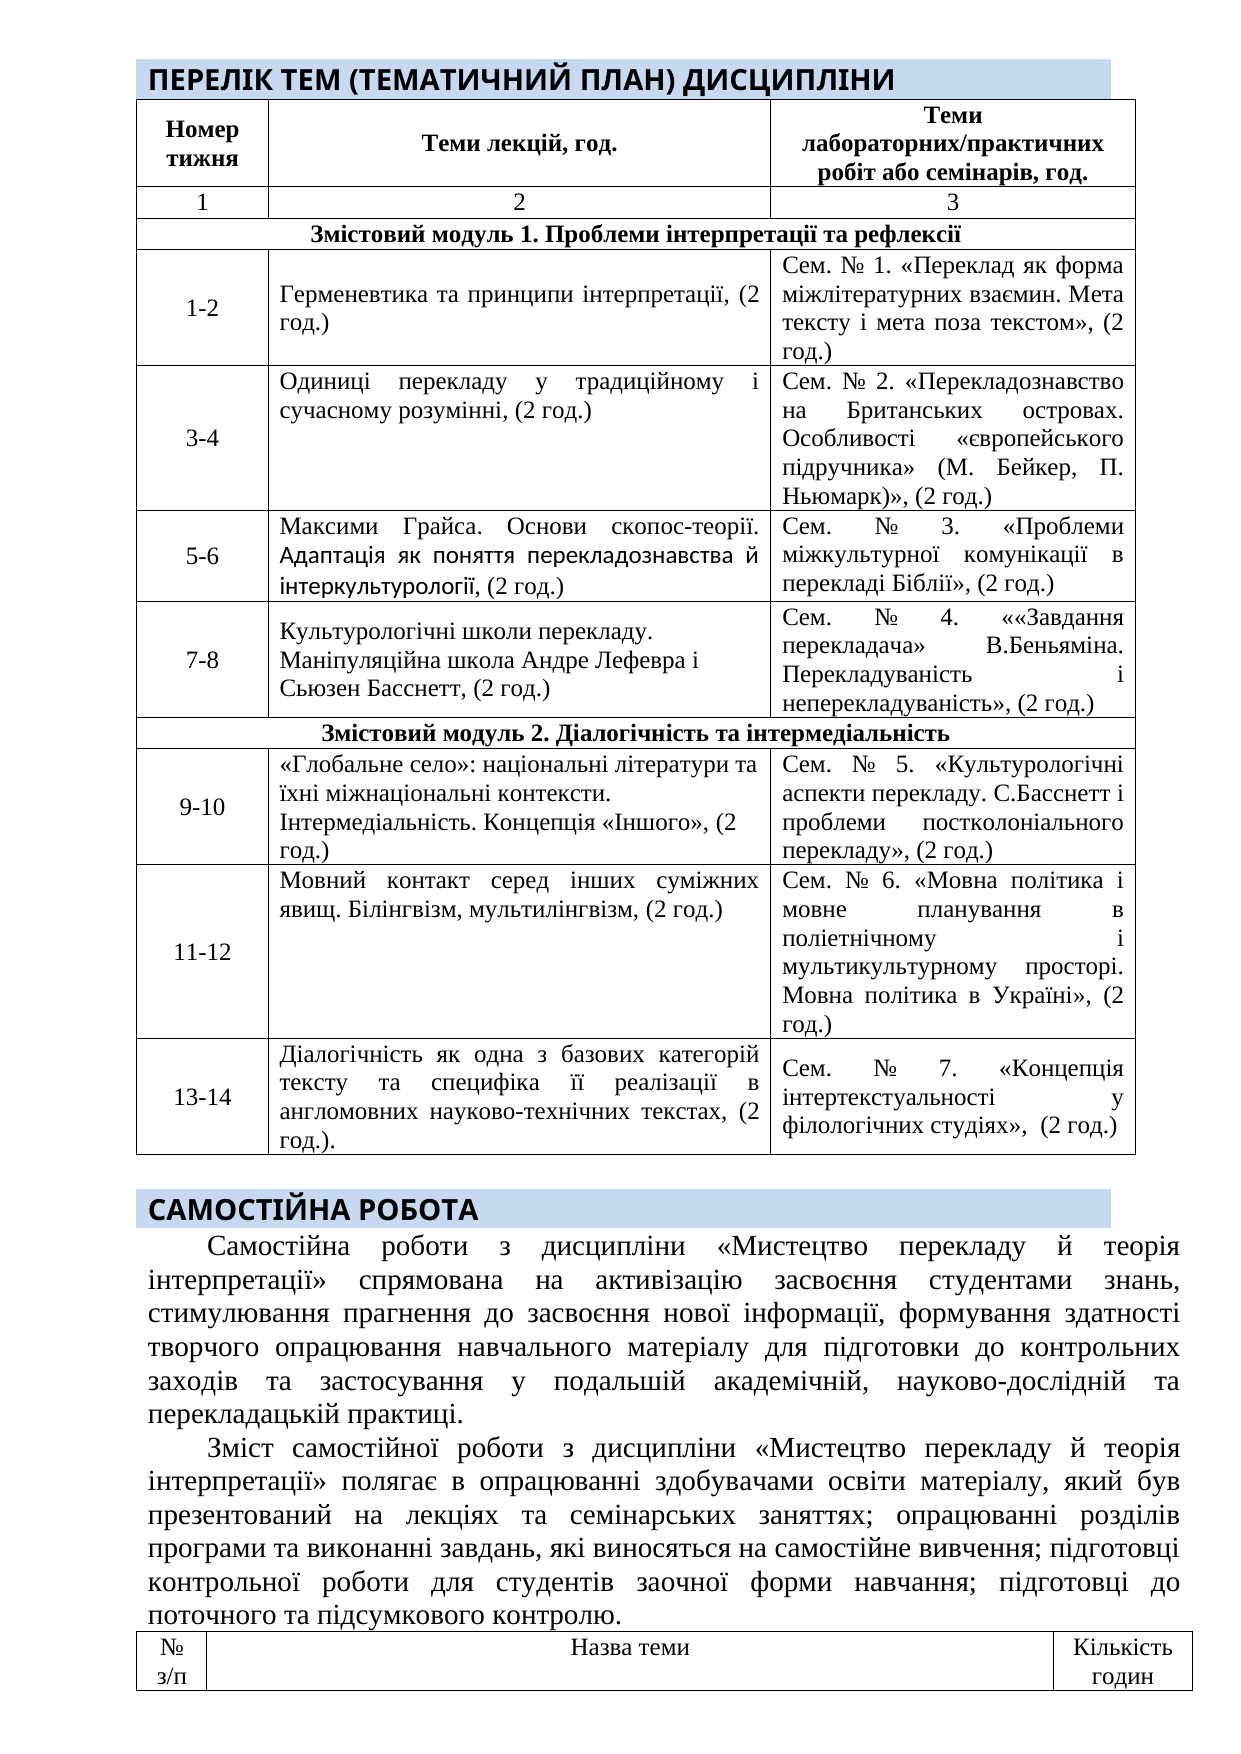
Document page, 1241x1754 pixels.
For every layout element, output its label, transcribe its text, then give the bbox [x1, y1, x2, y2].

table_cell Сем. № 1. «Переклад як форма міжлітературних взаємин. Мета тексту і мета поза текстом», (2 год.) [771, 250, 1135, 365]
table_header № з/п [137, 1632, 206, 1689]
table_cell 11-12 [137, 865, 268, 1038]
table_cell Герменевтика та принципи інтерпретації, (2 год.) [269, 250, 770, 365]
table_cell Культурологічні школи перекладу. Маніпуляційна школа Андре Лефевра і Сьюзен Басснетт, (2 год.) [269, 602, 770, 717]
table_cell Сем. № 3. «Проблеми міжкультурної комунікації в перекладі Біблії», (2 год.) [771, 511, 1135, 601]
table_cell 3-4 [137, 366, 268, 510]
table_cell Сем. № 6. «Мовна політика і мовне планування в поліетнічному і мультикультурному просторі. Мовна політика в Україні», (2 год.) [771, 865, 1135, 1038]
table_cell 2 [269, 187, 770, 217]
table_cell 3 [771, 187, 1135, 217]
table_header Назва теми [207, 1632, 1053, 1689]
table_cell 7-8 [137, 602, 268, 717]
table_cell 13-14 [137, 1039, 268, 1154]
table_cell Діалогічність як одна з базових категорій тексту та специфіка її реалізації в англомовних науково-технічних текстах, (2 год.). [269, 1039, 770, 1154]
table_cell Змістовий модуль 1. Проблеми інтерпретації та рефлексії [137, 219, 1135, 249]
list Самостійна роботи з дисципліни «Мистецтво перекладу й теорія інтерпретації» спрямована на активізацію засвоєння студентами знань, стимулювання прагнення до засвоєння нової інформації, формування здатності творчого опрацювання навчального матеріалу для підготовки до контрольних заходів та застосування у подальшій академічній, науково-дослідній та перекладацькій практиці. [148, 1228, 1181, 1430]
table_cell 5-6 [137, 511, 268, 601]
table_cell Максими Грайса. Основи скопос-теорії. Адаптація як поняття перекладознавства й інтеркультурології, (2 год.) [269, 511, 770, 601]
table_cell Мовний контакт серед інших суміжних явищ. Білінгвізм, мультилінгвізм, (2 год.) [269, 865, 770, 1038]
table_header САМОСТІЙНА РОБОТА [136, 1189, 1111, 1228]
table_cell Сем. № 5. «Культурологічні аспекти перекладу. С.Басснетт і проблеми постколоніального перекладу», (2 год.) [771, 749, 1135, 864]
table_cell Сем. № 2. «Перекладознавство на Британських островах. Особливості «європейського підручника» (М. Бейкер, П. Ньюмарк)», (2 год.) [771, 366, 1135, 510]
table_cell Теми лабораторних/практичних робіт або семінарів, год. [771, 100, 1135, 186]
table_cell Теми лекцій, год. [269, 100, 770, 186]
table_cell 9-10 [137, 749, 268, 864]
table_cell 1 [137, 187, 268, 217]
table_cell Змістовий модуль 2. Діалогічність та інтермедіальність [137, 718, 1135, 748]
table_header Кількість годин [1054, 1632, 1192, 1689]
table_cell Одиниці перекладу у традиційному і сучасному розумінні, (2 год.) [269, 366, 770, 510]
table_cell Номер тижня [137, 100, 268, 186]
table_header ПЕРЕЛІК ТЕМ (ТЕМАТИЧНИЙ ПЛАН) ДИСЦИПЛІНИ [136, 59, 1111, 99]
table_cell 1-2 [137, 250, 268, 365]
table_cell Сем. № 4. ««Завдання перекладача» В.Беньяміна. Перекладуваність і неперекладуваність», (2 год.) [771, 602, 1135, 717]
table_cell Сем. № 7. «Концепція інтертекстуальності у філологічних студіях», (2 год.) [771, 1039, 1135, 1154]
list Зміст самостійної роботи з дисципліни «Мистецтво перекладу й теорія інтерпретації» полягає в опрацюванні здобувачами освіти матеріалу, який був презентований на лекціях та семінарських заняттях; опрацюванні розділів програми та виконанні завдань, які виносяться на самостійне вивчення; підготовці контрольної роботи для студентів заочної форми навчання; підготовці до поточного та підсумкового контролю. [148, 1430, 1181, 1631]
table_cell «Глобальне село»: національні літератури та їхні міжнаціональні контексти. Інтермедіальність. Концепція «Іншого», (2 год.) [269, 749, 770, 864]
